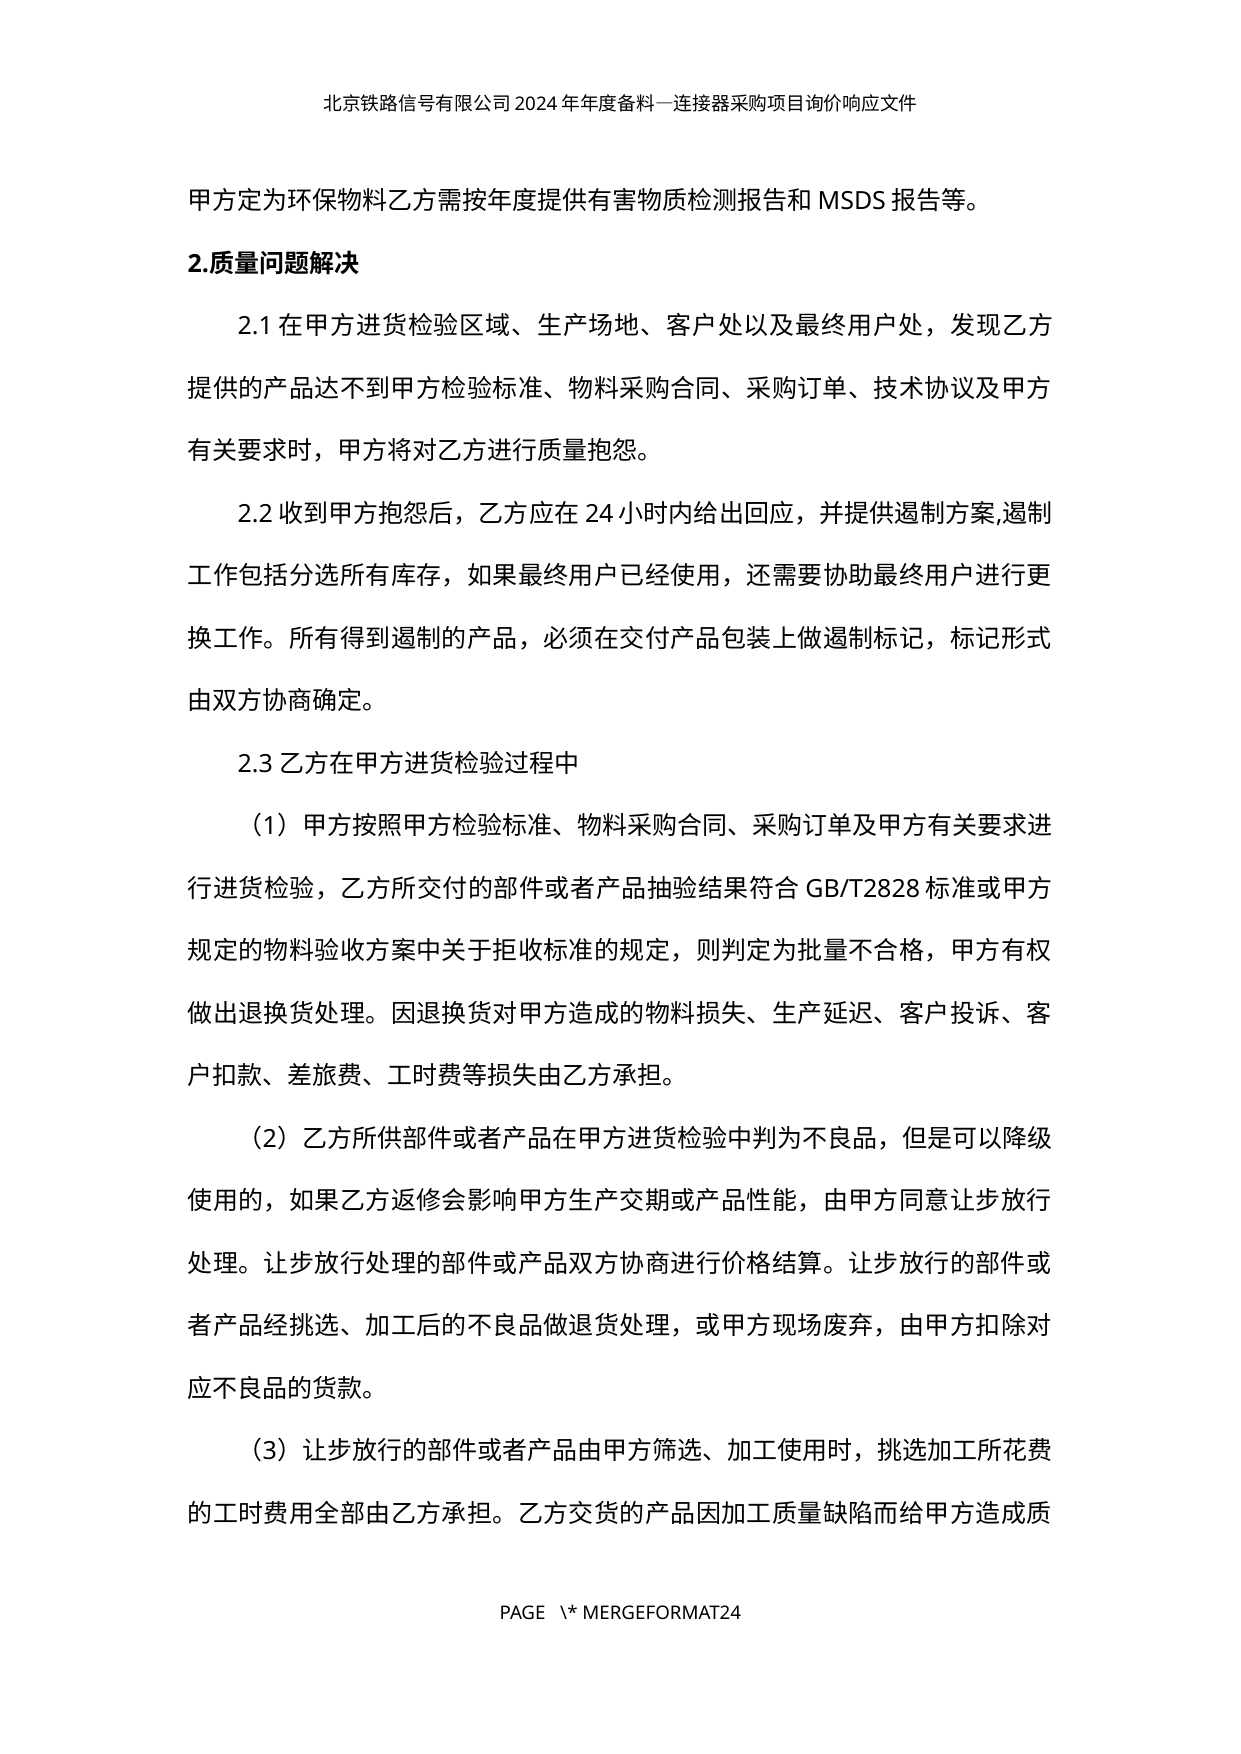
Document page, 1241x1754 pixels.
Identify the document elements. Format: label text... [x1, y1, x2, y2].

text 2.1在甲方进货检验区域、生产场地、客户处以及最终用户处，发现乙方提供的产品达不到甲方检验标准、物料采购合同、采购订单、技术协议及甲方有关要求时，甲方将对乙方进行质量抱怨。 [187, 285, 1053, 472]
text 2.3 乙方在甲方进货检验过程中 [187, 722, 1053, 785]
text 2.质量问题解决 [187, 222, 1053, 285]
text （1）甲方按照甲方检验标准、物料采购合同、采购订单及甲方有关要求进行进货检验，乙方所交付的部件或者产品抽验结果符合GB/T2828标准或甲方规定的物料验收方案中关于拒收标准的规定，则判定为批量不合格，甲方有权做出退换货处理。因退换货对甲方造成的物料损失、生产延迟、客户投诉、客户扣款、差旅费、工时费等损失由乙方承担。 [187, 785, 1053, 1097]
text 2.2收到甲方抱怨后，乙方应在24小时内给出回应，并提供遏制方案,遏制工作包括分选所有库存，如果最终用户已经使用，还需要协助最终用户进行更换工作。所有得到遏制的产品，必须在交付产品包装上做遏制标记，标记形式由双方协商确定。 [187, 472, 1053, 722]
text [187, 1410, 1053, 1535]
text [187, 160, 1053, 222]
text （2）乙方所供部件或者产品在甲方进货检验中判为不良品，但是可以降级使用的，如果乙方返修会影响甲方生产交期或产品性能，由甲方同意让步放行处理。让步放行处理的部件或产品双方协商进行价格结算。让步放行的部件或者产品经挑选、加工后的不良品做退货处理，或甲方现场废弃，由甲方扣除对应不良品的货款。 [187, 1097, 1053, 1410]
